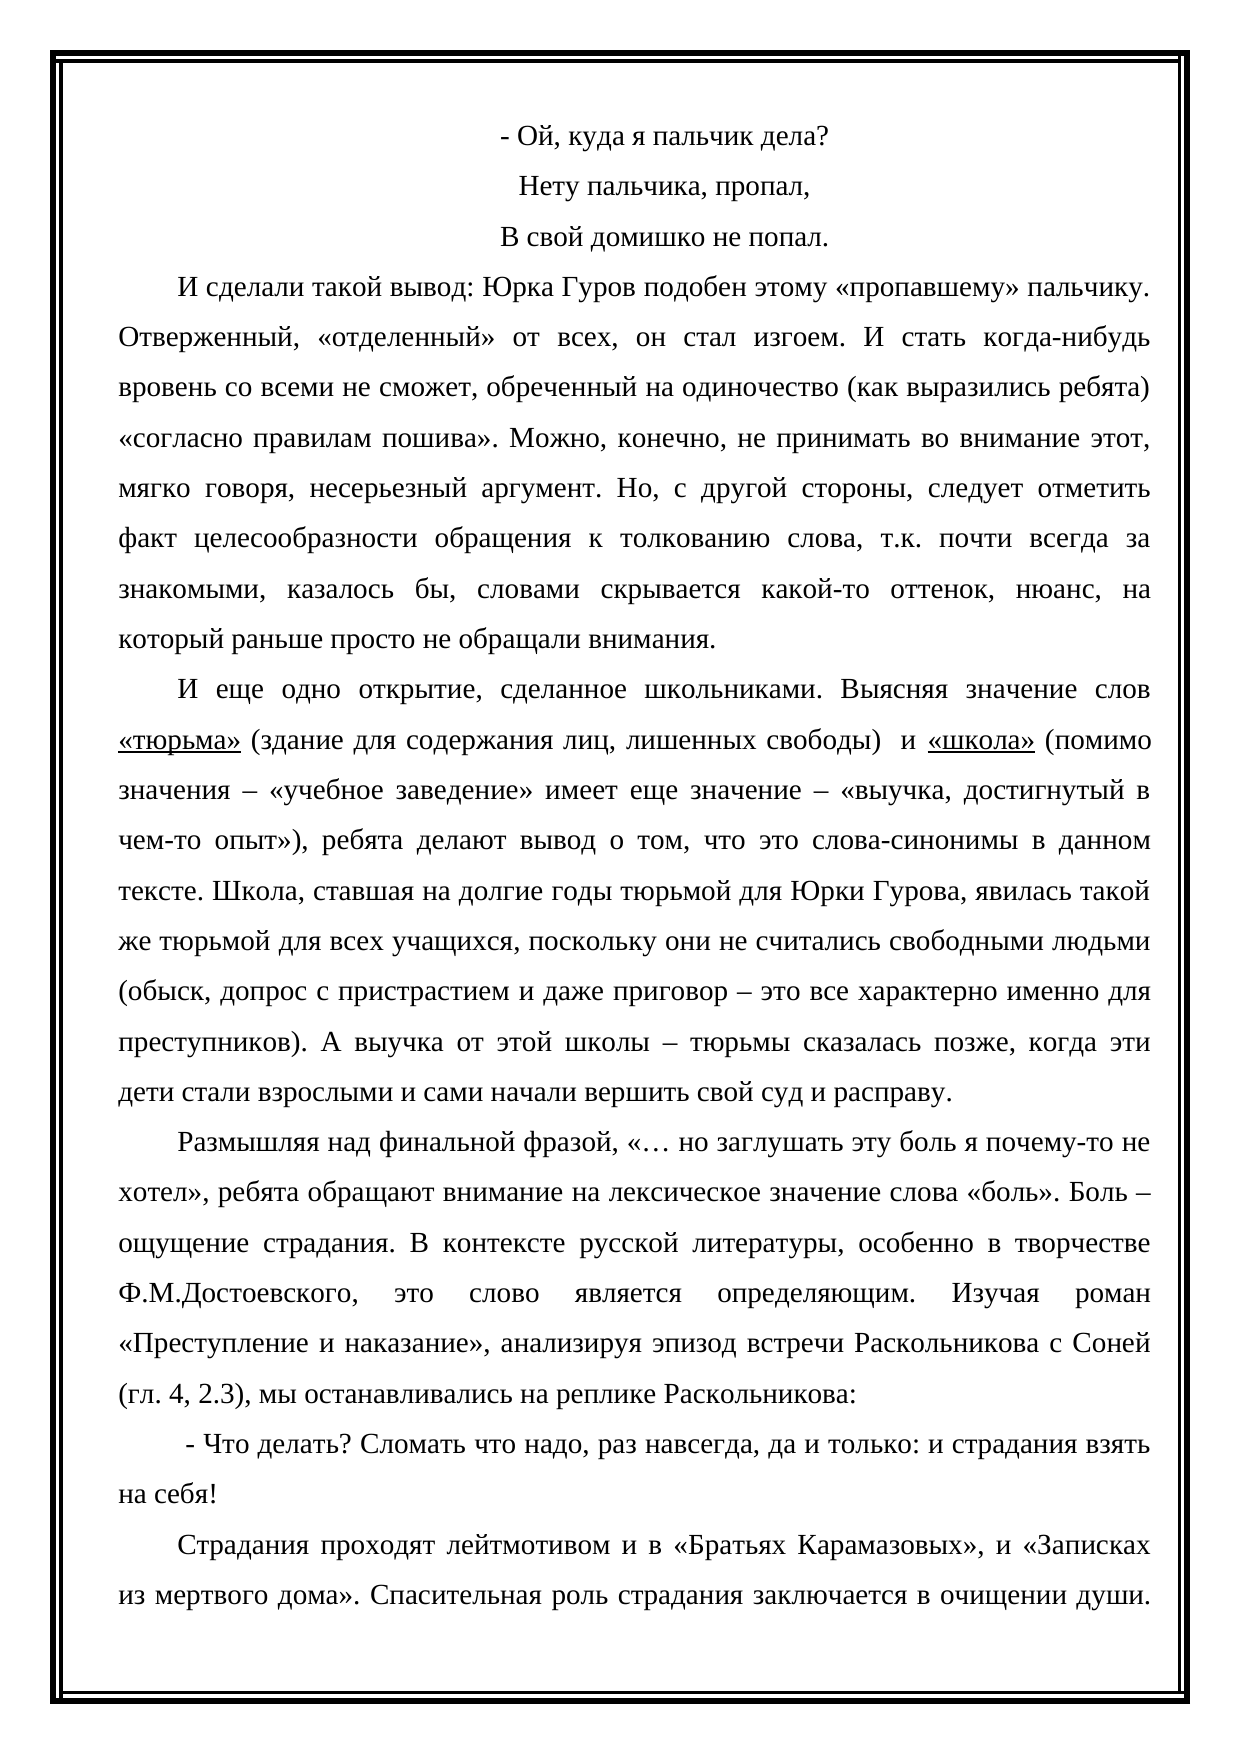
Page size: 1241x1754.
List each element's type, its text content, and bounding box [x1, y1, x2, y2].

text В свой домишко не попал. [118, 219, 1152, 252]
text И еще одно открытие, сделанное школьниками. Выясняя значение слов «тюрьма» (здание для содержания лиц, лишенных свободы) и «школа» (помимо значения – «учебное заведение» имеет еще значение – «выучка, достигнутый в чем-то опыт»), ребята делают вывод о том, что это слова-синонимы в данном тексте. Школа, ставшая на долгие годы тюрьмой для Юрки Гурова, явилась такой же тюрьмой для всех учащихся, поскольку они не считались свободными людьми (обыск, допрос с пристрастием и даже приговор – это все характерно именно для преступников). А выучка от этой школы – тюрьмы сказалась позже, когда эти дети стали взрослыми и сами начали вершить свой суд и расправу. [118, 671, 1152, 1107]
text И сделали такой вывод: Юрка Гуров подобен этому «пропавшему» пальчику. Отверженный, «отделенный» от всех, он стал изгоем. И стать когда-нибудь вровень со всеми не сможет, обреченный на одиночество (как выразились ребята) «согласно правилам пошива». Можно, конечно, не принимать во внимание этот, мягко говоря, несерьезный аргумент. Но, с другой стороны, следует отметить факт целесообразности обращения к толкованию слова, т.к. почти всегда за знакомыми, казалось бы, словами скрывается какой-то оттенок, нюанс, на который раньше просто не обращали внимания. [118, 269, 1152, 655]
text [118, 1527, 1152, 1611]
text - Что делать? Сломать что надо, раз навсегда, да и только: и страдания взять на себя! [118, 1426, 1152, 1510]
text - Ой, куда я пальчик дела? [118, 118, 1152, 152]
text Размышляя над финальной фразой, «… но заглушать эту боль я почему-то не хотел», ребята обращают внимание на лексическое значение слова «боль». Боль – ощущение страдания. В контексте русской литературы, особенно в творчестве Ф.М.Достоевского, это слово является определяющим. Изучая роман «Преступление и наказание», анализируя эпизод встречи Раскольникова с Соней (гл. 4, 2.3), мы останавливались на реплике Раскольникова: [118, 1124, 1152, 1409]
text Нету пальчика, пропал, [118, 168, 1152, 202]
